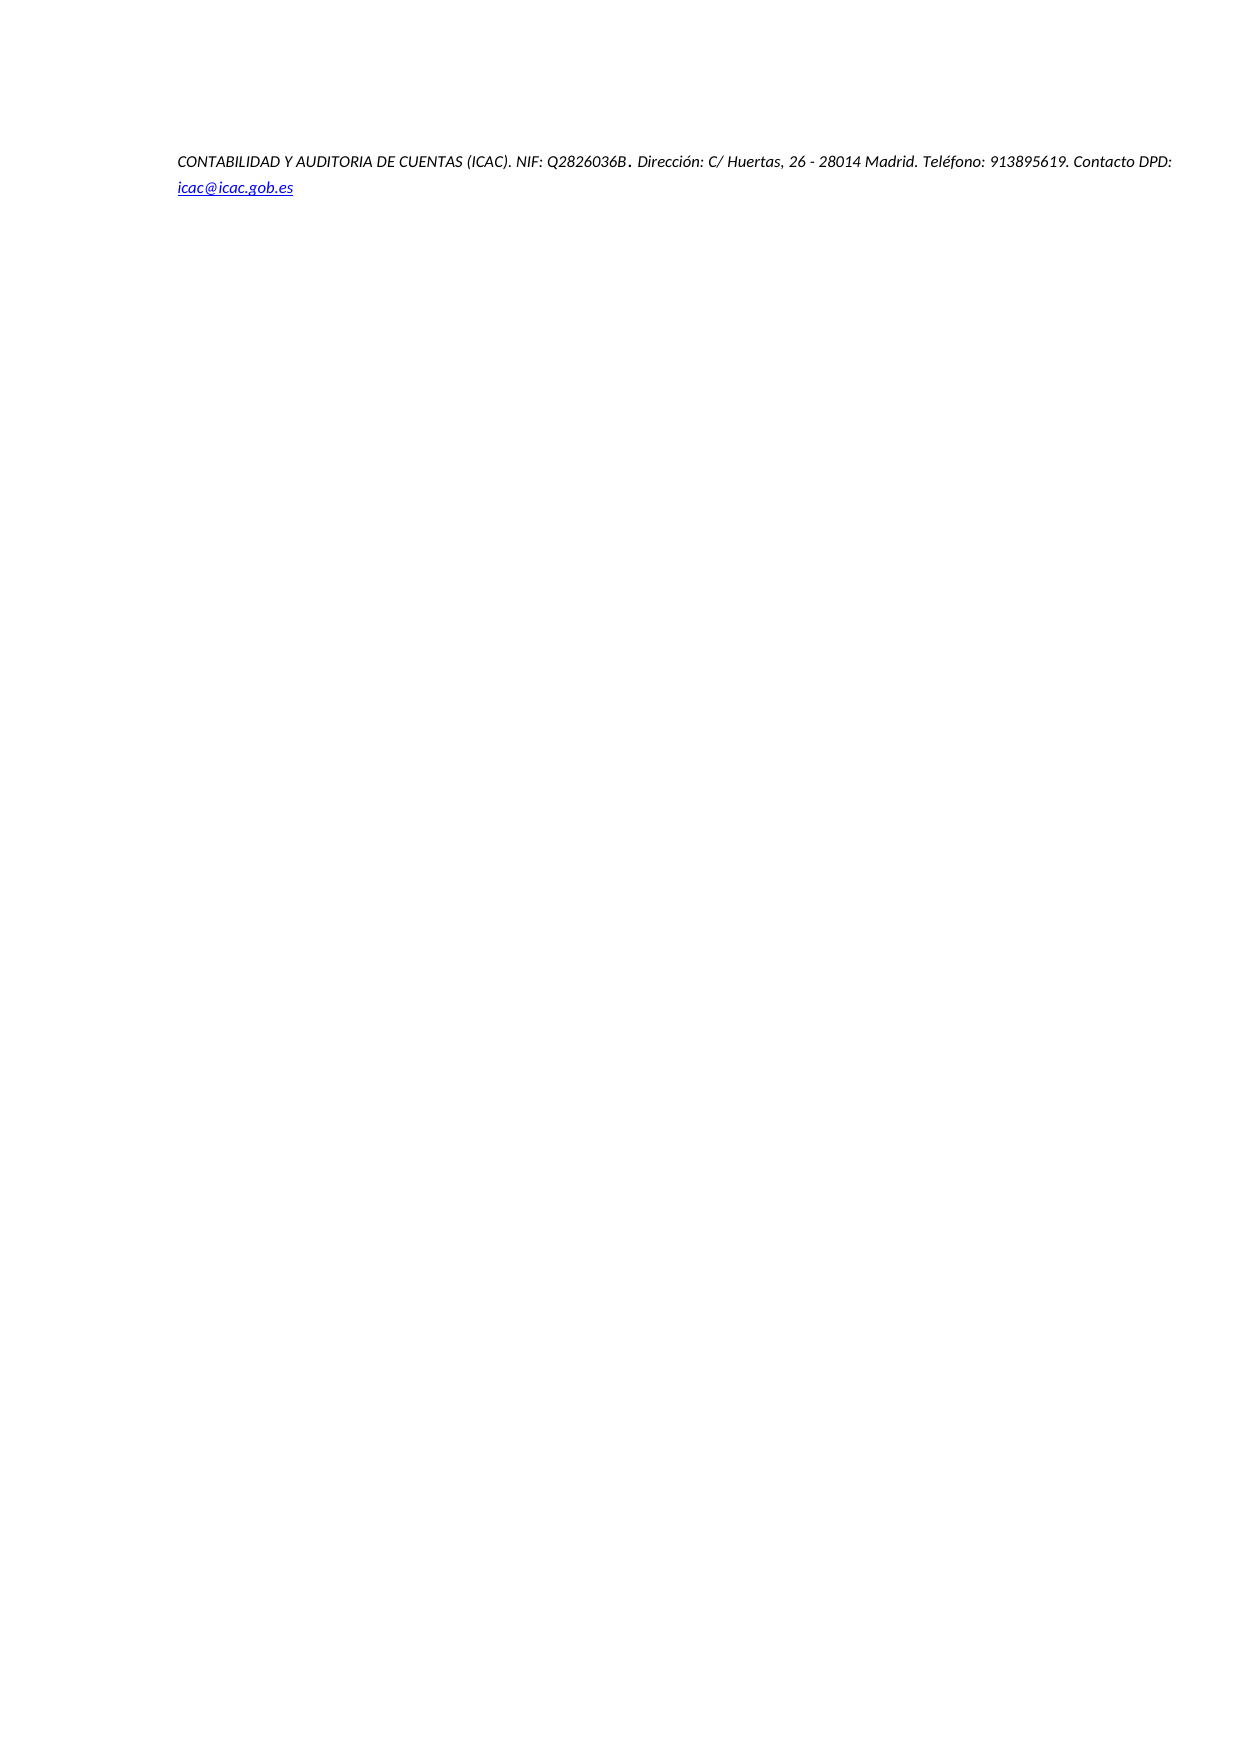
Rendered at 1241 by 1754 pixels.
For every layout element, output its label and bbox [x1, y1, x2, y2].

text [177, 148, 1175, 197]
